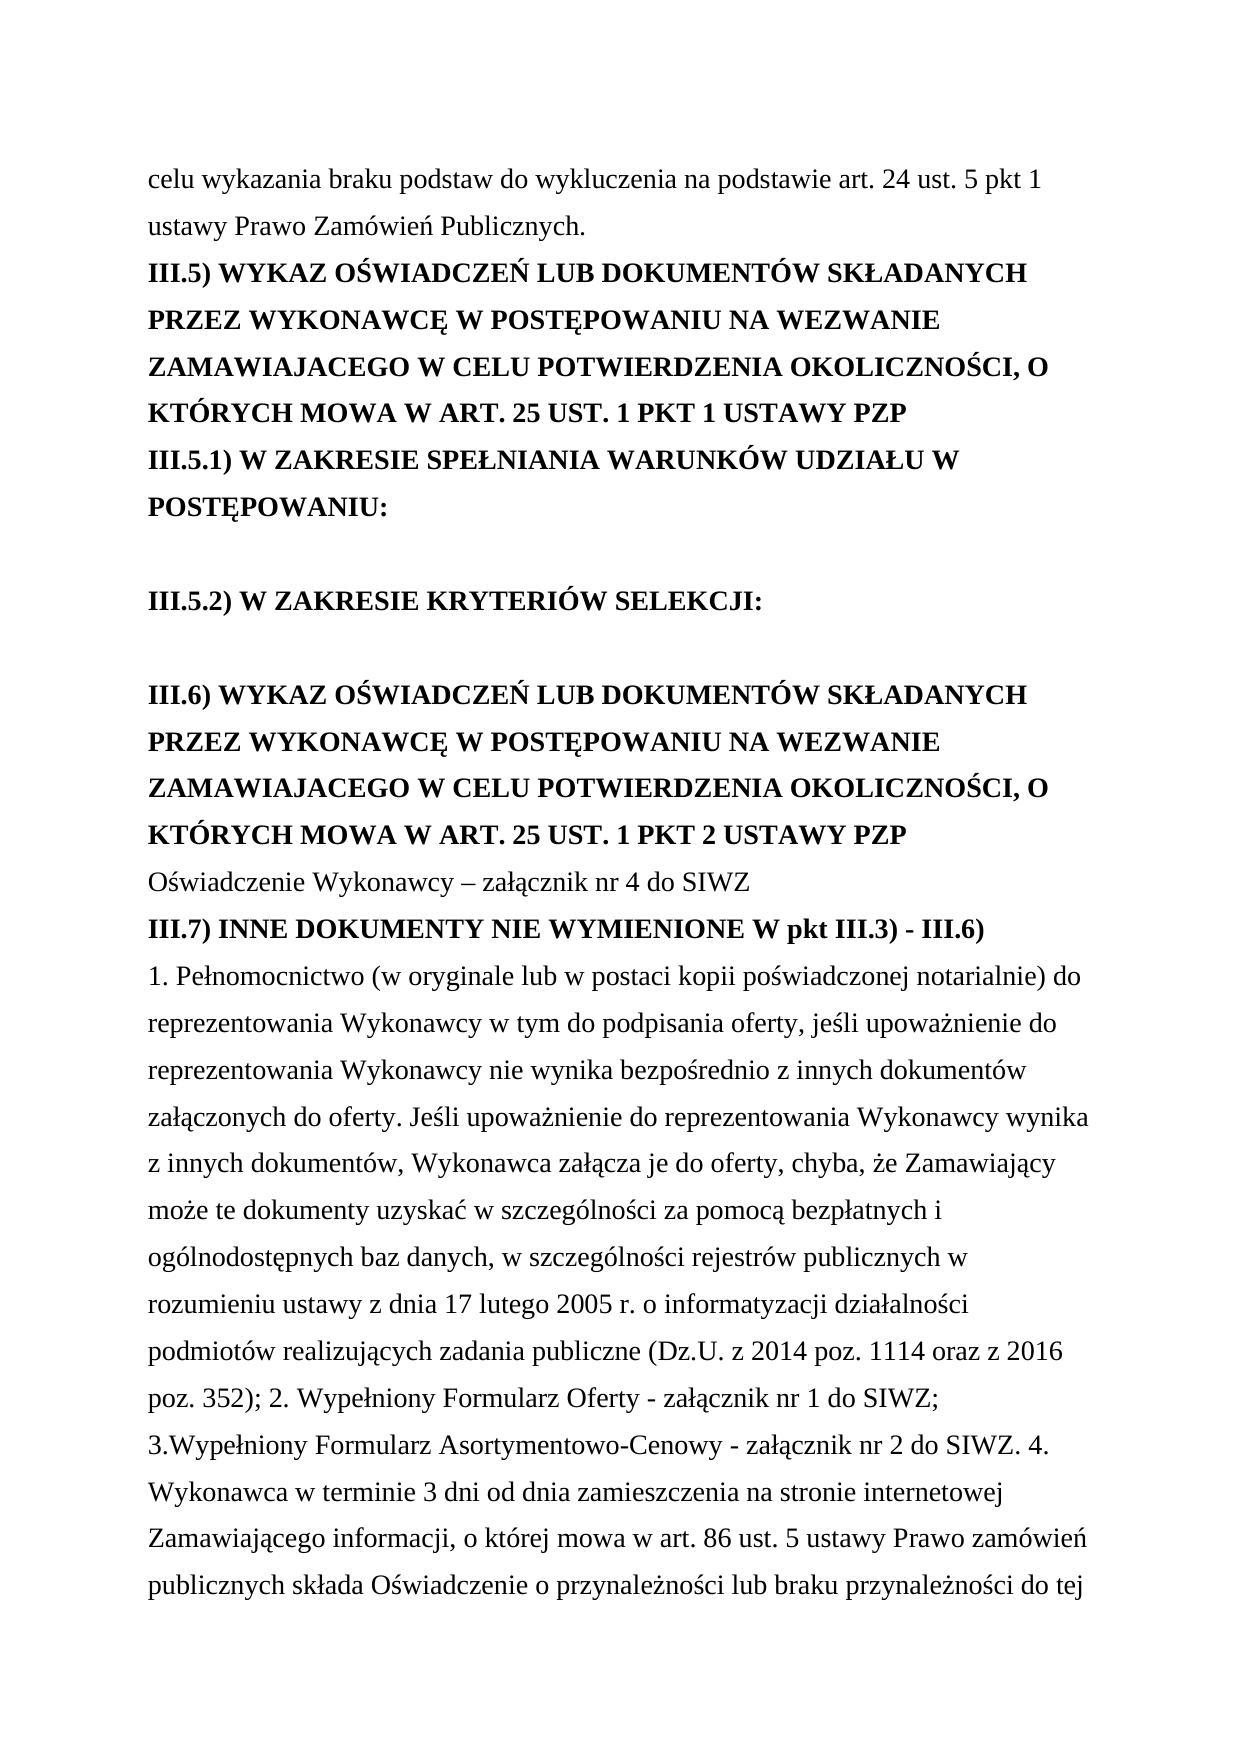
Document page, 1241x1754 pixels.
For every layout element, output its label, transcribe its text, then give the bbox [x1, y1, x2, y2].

text III.6) WYKAZ OŚWIADCZEŃ LUB DOKUMENTÓW SKŁADANYCH PRZEZ WYKONAWCĘ W POSTĘPOWANIU NA WEZWANIE ZAMAWIAJACEGO W CELU POTWIERDZENIA OKOLICZNOŚCI, O KTÓRYCH MOWA W ART. 25 UST. 1 PKT 2 USTAWY PZP [148, 663, 1093, 851]
text III.7) INNE DOKUMENTY NIE WYMIENIONE W pkt III.3) - III.6) [148, 898, 1093, 944]
text Oświadczenie Wykonawcy – załącznik nr 4 do SIWZ [148, 851, 1093, 898]
text III.5.1) W ZAKRESIE SPEŁNIANIA WARUNKÓW UDZIAŁU W POSTĘPOWANIU: III.5.2) W ZAKRESIE KRYTERIÓW SELEKCJI: [148, 429, 1093, 663]
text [148, 944, 1093, 1601]
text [148, 148, 1093, 241]
text III.5) WYKAZ OŚWIADCZEŃ LUB DOKUMENTÓW SKŁADANYCH PRZEZ WYKONAWCĘ W POSTĘPOWANIU NA WEZWANIE ZAMAWIAJACEGO W CELU POTWIERDZENIA OKOLICZNOŚCI, O KTÓRYCH MOWA W ART. 25 UST. 1 PKT 1 USTAWY PZP [148, 241, 1093, 429]
